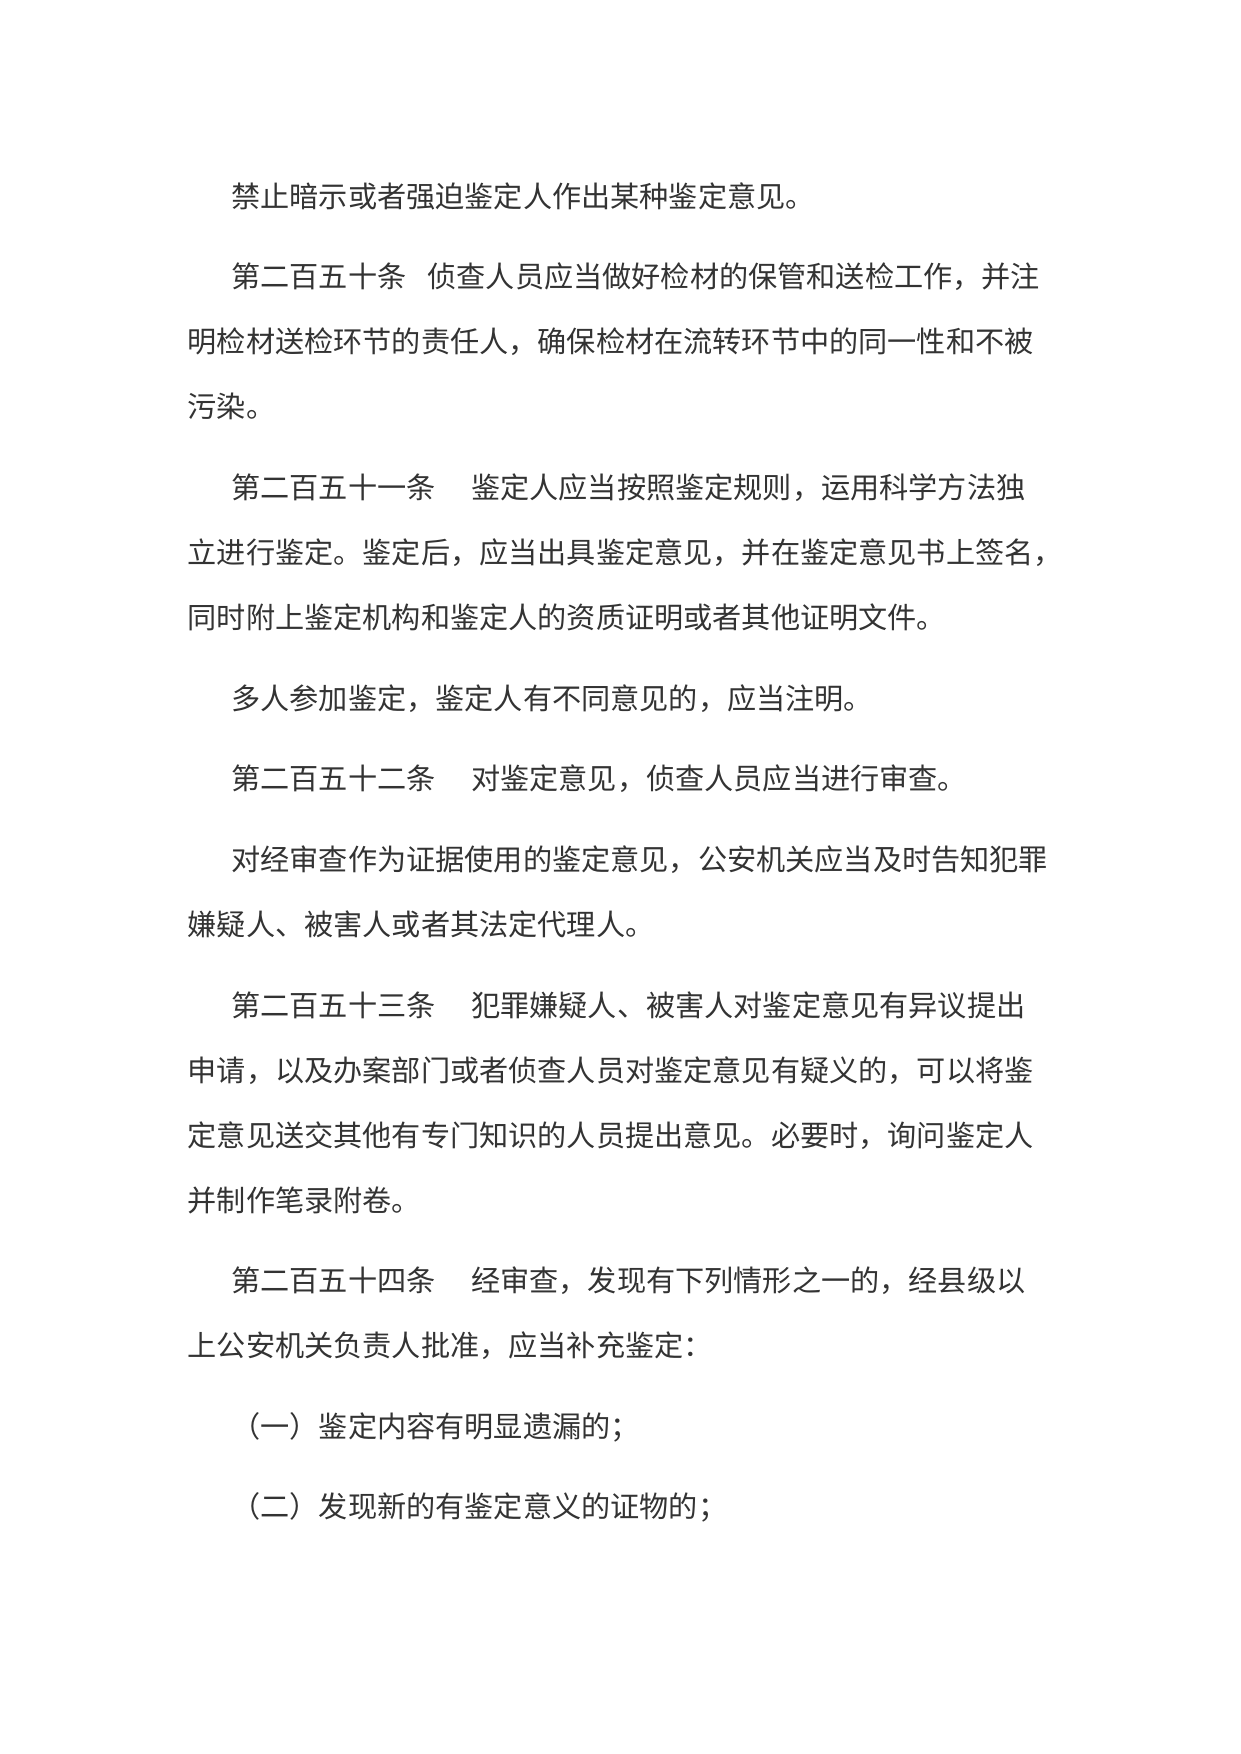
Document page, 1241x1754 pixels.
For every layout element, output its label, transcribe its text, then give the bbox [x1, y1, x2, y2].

text （二）发现新的有鉴定意义的证物的； [187, 1473, 1053, 1538]
text 第二百五十条 侦查人员应当做好检材的保管和送检工作，并注明检材送检环节的责任人，确保检材在流转环节中的同一性和不被污染。 [187, 243, 1053, 438]
text 第二百五十三条 犯罪嫌疑人、被害人对鉴定意见有异议提出申请，以及办案部门或者侦查人员对鉴定意见有疑义的，可以将鉴定意见送交其他有专门知识的人员提出意见。必要时，询问鉴定人并制作笔录附卷。 [187, 971, 1053, 1231]
text 禁止暗示或者强迫鉴定人作出某种鉴定意见。 [187, 162, 1053, 227]
text 第二百五十四条 经审查，发现有下列情形之一的，经县级以上公安机关负责人批准，应当补充鉴定： [187, 1246, 1053, 1376]
text 第二百五十一条 鉴定人应当按照鉴定规则，运用科学方法独立进行鉴定。鉴定后，应当出具鉴定意见，并在鉴定意见书上签名，同时附上鉴定机构和鉴定人的资质证明或者其他证明文件。 [187, 453, 1053, 648]
text 对经审查作为证据使用的鉴定意见，公安机关应当及时告知犯罪嫌疑人、被害人或者其法定代理人。 [187, 825, 1053, 955]
text 第二百五十二条 对鉴定意见，侦查人员应当进行审查。 [187, 744, 1053, 809]
text （一）鉴定内容有明显遗漏的； [187, 1392, 1053, 1457]
text 多人参加鉴定，鉴定人有不同意见的，应当注明。 [187, 664, 1053, 729]
